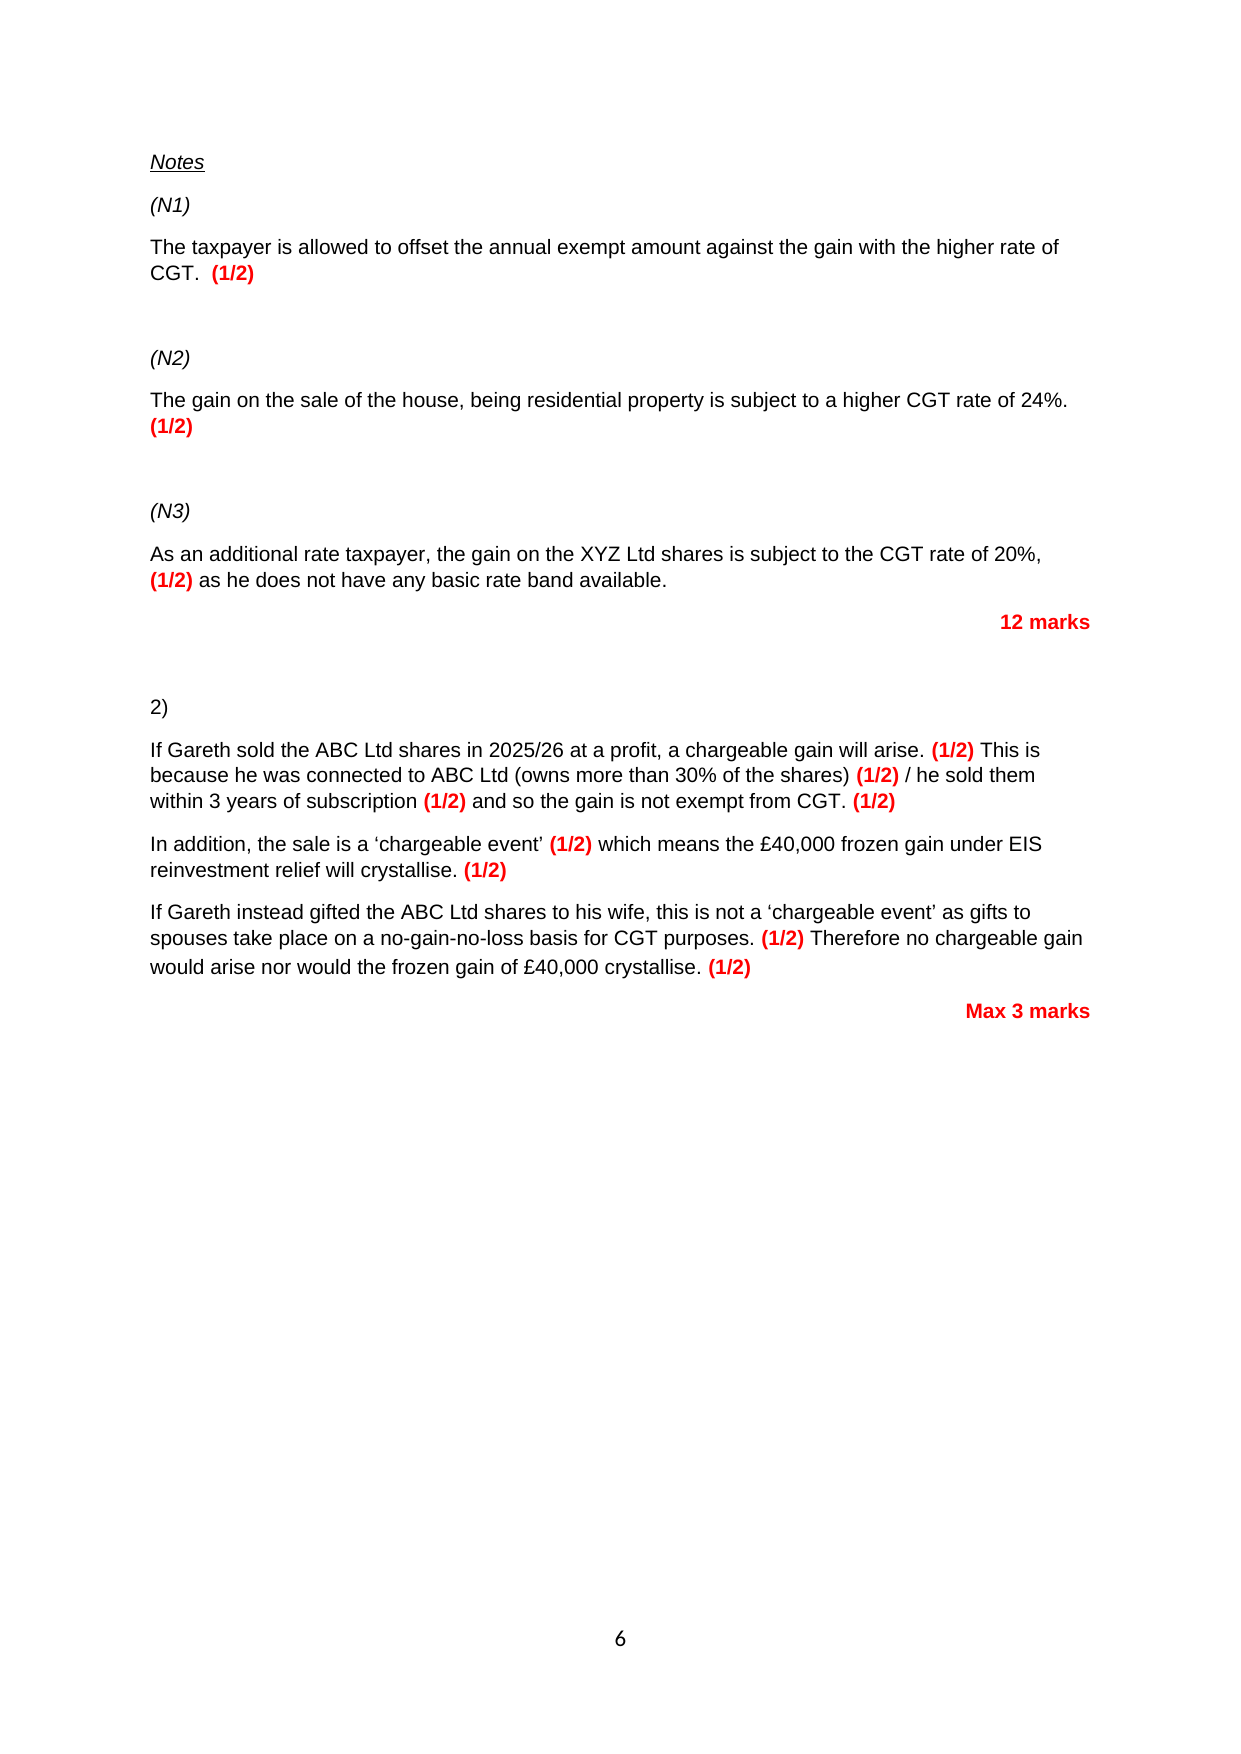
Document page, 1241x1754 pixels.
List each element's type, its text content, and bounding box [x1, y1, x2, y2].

text As an additional rate taxpayer, the gain on the XYZ Ltd shares is subject to the CGT rate of 20%, (1/2) as he does not have any basic rate band available. [150, 542, 1090, 591]
text If Gareth instead gifted the ABC Ltd shares to his wife, this is not a ‘chargeable event’ as gifts to spouses take place on a no-gain-no-loss basis for CGT purposes. (1/2) Therefore no chargeable gain would arise nor would the frozen gain of £40,000 crystallise. (1/2) [150, 900, 1090, 980]
text If Gareth sold the ABC Ltd shares in 2025/26 at a profit, a chargeable gain will arise. (1/2) This is because he was connected to ABC Ltd (owns more than 30% of the shares) (1/2) / he sold them within 3 years of subscription (1/2) and so the gain is not exempt from CGT. (1/2) [150, 737, 1090, 813]
text 12 marks [150, 610, 1090, 634]
text (N3) [150, 499, 1090, 523]
text (N1) [150, 192, 1090, 216]
text 2) [150, 695, 1090, 719]
text Max 3 marks [150, 999, 1090, 1023]
text (N2) [150, 346, 1090, 370]
text The gain on the sale of the house, being residential property is subject to a higher CGT rate of 24%. (1/2) [150, 388, 1090, 438]
text Notes [150, 150, 1090, 174]
text In addition, the sale is a ‘chargeable event’ (1/2) which means the £40,000 frozen gain under EIS reinvestment relief will crystallise. (1/2) [150, 832, 1090, 881]
text The taxpayer is allowed to offset the annual exempt amount against the gain with the higher rate of CGT. (1/2) [150, 235, 1090, 285]
